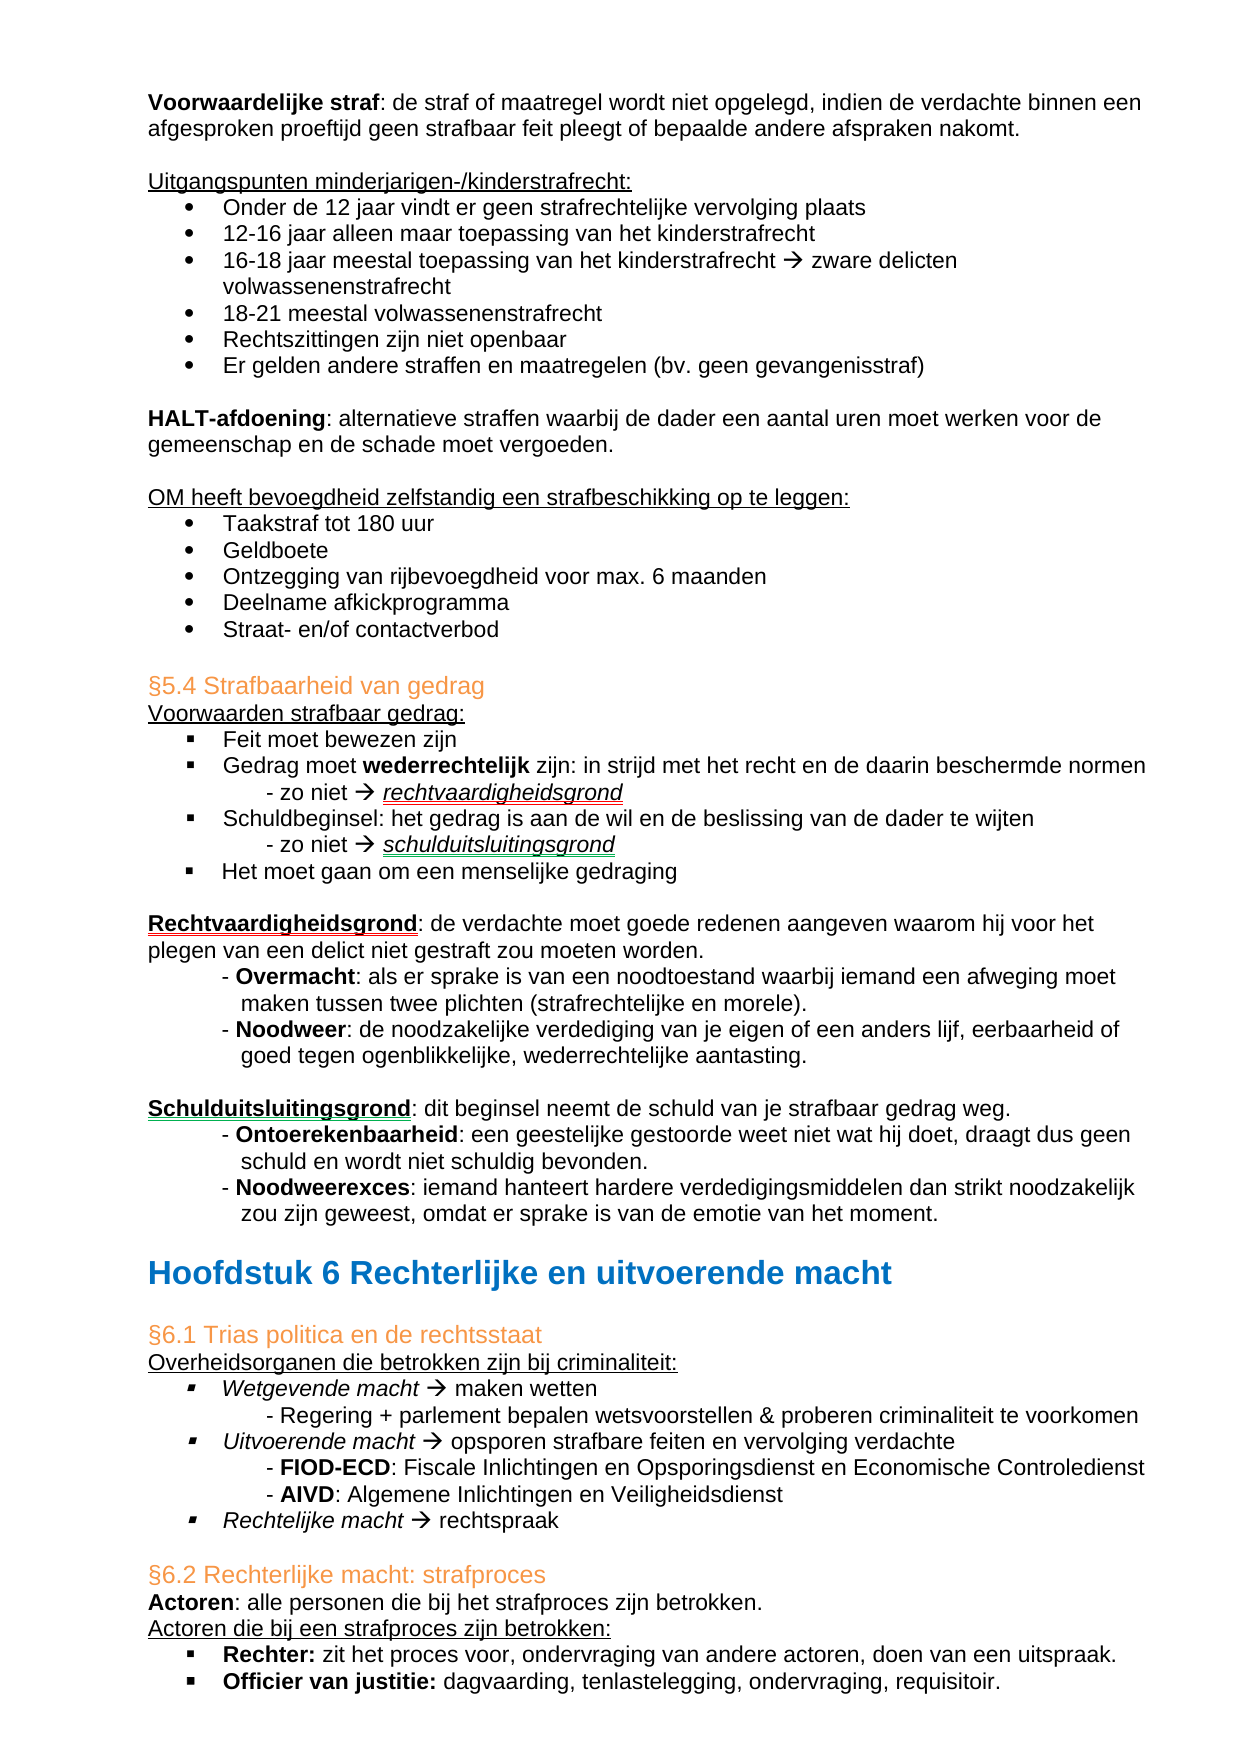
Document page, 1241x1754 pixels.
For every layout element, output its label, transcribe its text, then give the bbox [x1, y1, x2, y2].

list Taakstraf tot 180 uur [185, 510, 1152, 537]
text - Regering + parlement bepalen wetsvoorstellen & proberen criminaliteit te voorkomen [266, 1402, 1152, 1428]
text §5.4 Strafbaarheid van gedrag [148, 671, 1152, 699]
list Uitvoerende macht opsporen strafbare feiten en vervolging verdachte [185, 1428, 1152, 1454]
list Deelname afkickprogramma [185, 589, 1152, 616]
text Voorwaardelijke straf: de straf of maatregel wordt niet opgelegd, indien de verdachte binnen een afgesproken proeftijd geen strafbaar feit pleegt of bepaalde andere afspraken nakomt. [148, 89, 1152, 141]
text §6.1 Trias politica en de rechtsstaat [148, 1291, 1152, 1349]
text - Overmacht: als er sprake is van een noodtoestand waarbij iemand een afweging moet maken tussen twee plichten (strafrechtelijke en morele). [148, 963, 1152, 1016]
list 12-16 jaar alleen maar toepassing van het kinderstrafrecht [185, 220, 1152, 247]
list Gedrag moet wederrechtelijk zijn: in strijd met het recht en de daarin beschermde normen [185, 752, 1152, 779]
text - FIOD-ECD: Fiscale Inlichtingen en Opsporingsdienst en Economische Controledienst [266, 1454, 1152, 1481]
list Er gelden andere straffen en maatregelen (bv. geen gevangenisstraf) [185, 352, 1152, 378]
text OM heeft bevoegdheid zelfstandig een strafbeschikking op te leggen: [148, 484, 1152, 510]
list Schuldbeginsel: het gedrag is aan de wil en de beslissing van de dader te wijten [185, 805, 1152, 831]
text Schulduitsluitingsgrond: dit beginsel neemt de schuld van je strafbaar gedrag weg. [148, 1095, 1152, 1121]
list Wetgevende macht maken wetten [184, 1375, 1152, 1402]
list Feit moet bewezen zijn [185, 726, 1152, 752]
list Rechter: zit het proces voor, ondervraging van andere actoren, doen van een uitspraak. [185, 1641, 1152, 1668]
text §6.2 Rechterlijke macht: strafproces [148, 1560, 1152, 1588]
text Hoofdstuk 6 Rechterlijke en uitvoerende macht [148, 1253, 1152, 1291]
list Officier van justitie: dagvaarding, tenlastelegging, ondervraging, requisitoir. [185, 1668, 1152, 1694]
text - zo niet rechtvaardigheidsgrond [148, 779, 1152, 805]
list Onder de 12 jaar vindt er geen strafrechtelijke vervolging plaats [185, 194, 1152, 220]
text - Noodweer: de noodzakelijke verdediging van je eigen of een anders lijf, eerbaarheid of goed tegen ogenblikkelijke, wederrechtelijke aantasting. [148, 1016, 1152, 1068]
text Actoren die bij een strafproces zijn betrokken: [148, 1615, 1152, 1641]
text - Noodweerexces: iemand hanteert hardere verdedigingsmiddelen dan strikt noodzakelijk zou zijn geweest, omdat er sprake is van de emotie van het moment. [148, 1174, 1152, 1227]
text Voorwaarden strafbaar gedrag: [148, 699, 1152, 726]
text - AIVD: Algemene Inlichtingen en Veiligheidsdienst [266, 1481, 1152, 1507]
text Overheidsorganen die betrokken zijn bij criminaliteit: [148, 1349, 1152, 1375]
list Straat- en/of contactverbod [185, 616, 1152, 642]
text HALT-afdoening: alternatieve straffen waarbij de dader een aantal uren moet werken voor de gemeenschap en de schade moet vergoeden. [148, 405, 1152, 458]
list 16-18 jaar meestal toepassing van het kinderstrafrecht zware delicten volwassenenstrafrecht [185, 247, 1152, 299]
list 18-21 meestal volwassenenstrafrecht [185, 299, 1152, 326]
text - zo niet schulduitsluitingsgrond [266, 831, 1152, 858]
text Uitgangspunten minderjarigen-/kinderstrafrecht: [148, 168, 1152, 194]
list Geldboete [185, 537, 1152, 563]
text Actoren: alle personen die bij het strafproces zijn betrokken. [148, 1588, 1152, 1615]
list Ontzegging van rijbevoegdheid voor max. 6 maanden [185, 563, 1152, 589]
text - Ontoerekenbaarheid: een geestelijke gestoorde weet niet wat hij doet, draagt dus geen schuld en wordt niet schuldig bevonden. [148, 1121, 1152, 1174]
list Het moet gaan om een menselijke gedraging [184, 858, 1152, 884]
list Rechtelijke macht rechtspraak [185, 1507, 1152, 1533]
text Rechtvaardigheidsgrond: de verdachte moet goede redenen aangeven waarom hij voor het plegen van een delict niet gestraft zou moeten worden. [148, 910, 1152, 963]
list Rechtszittingen zijn niet openbaar [185, 326, 1152, 352]
